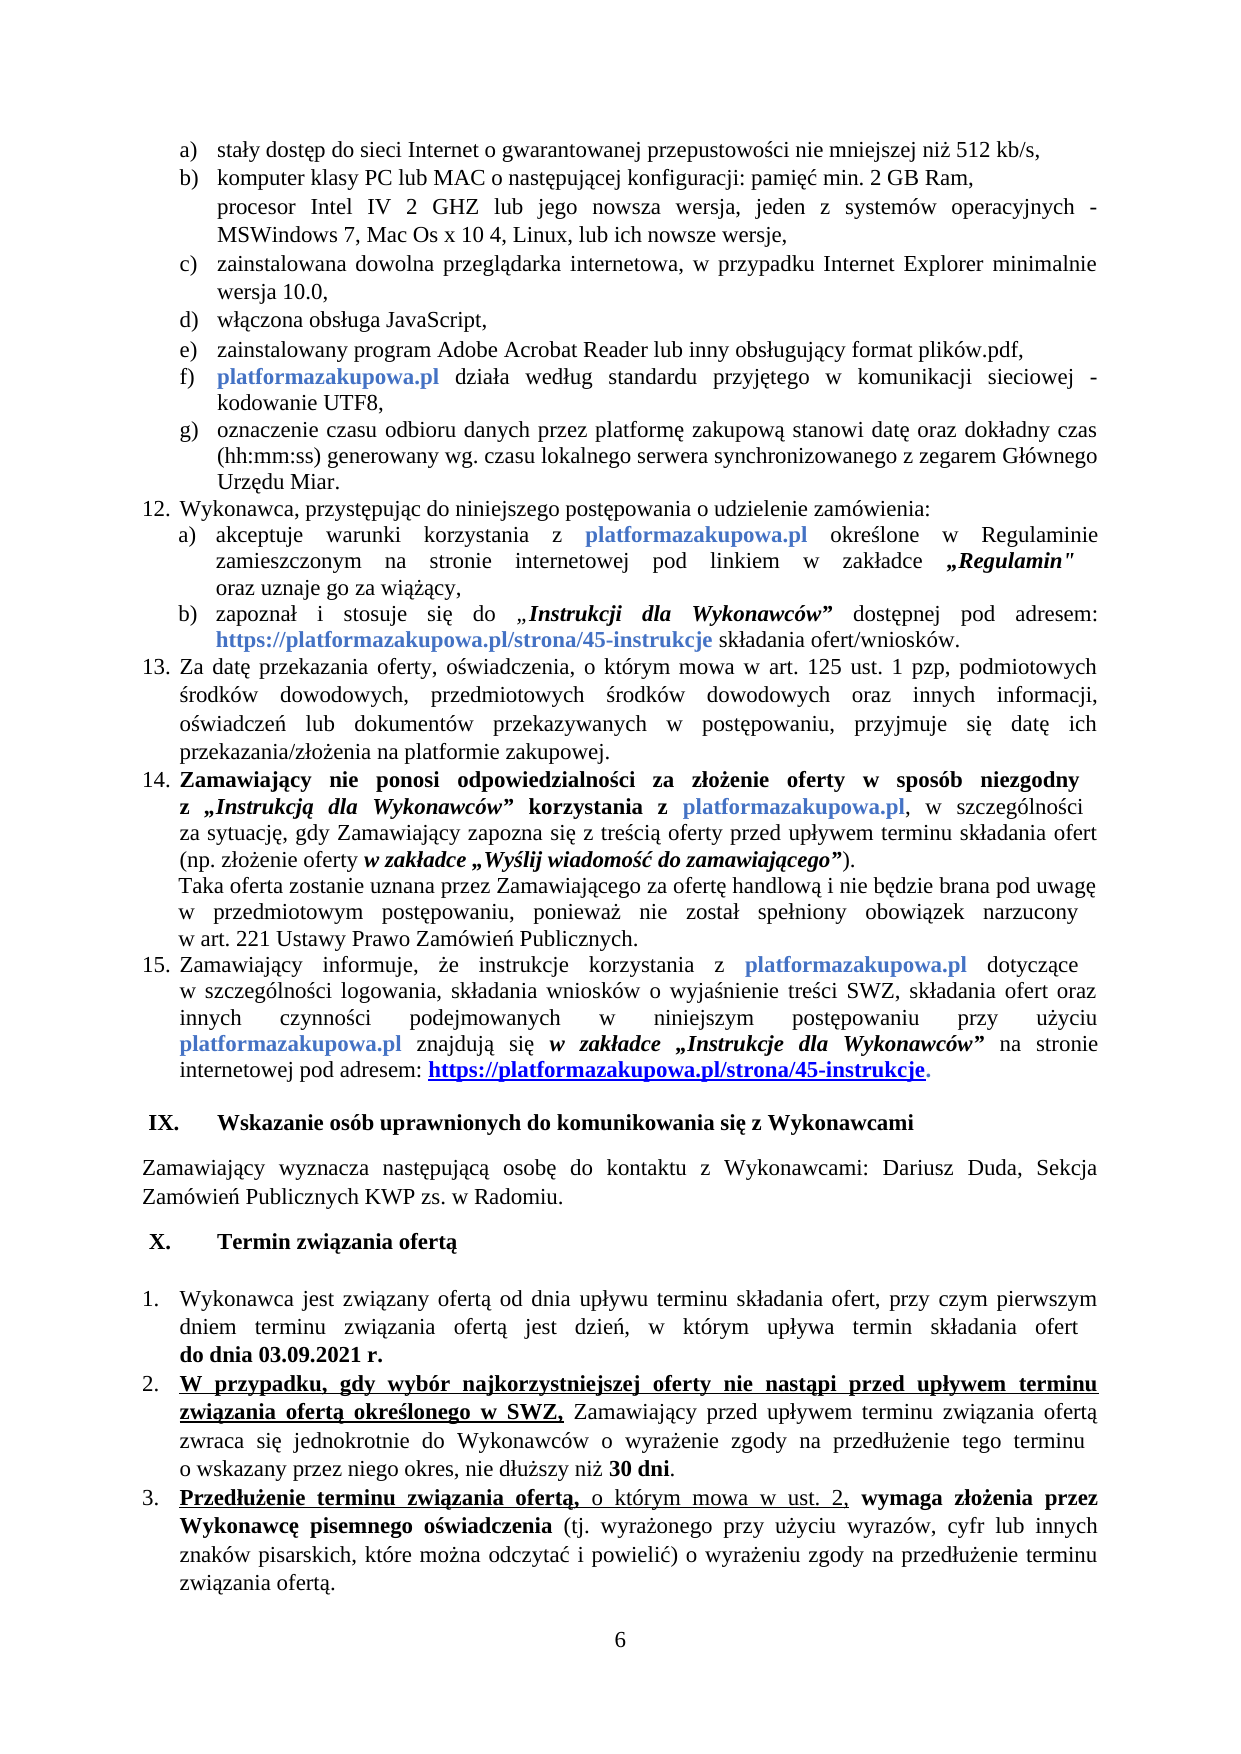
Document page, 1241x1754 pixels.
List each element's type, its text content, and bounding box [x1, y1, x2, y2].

list komputer klasy PC lub MAC o następującej konfiguracji: pamięć min. 2 GB Ram, [179, 164, 1098, 191]
list platformazakupowa.pl działa według standardu przyjętego w komunikacji sieciowej - kodowanie UTF8, [179, 363, 1098, 416]
list akceptuje warunki korzystania z platformazakupowa.pl określone w Regulaminie zamieszczonym na stronie internetowej pod linkiem w zakładce „Regulamin" oraz uznaje go za wiążący, [178, 521, 1098, 600]
list Przedłużenie terminu związania ofertą, o którym mowa w ust. 2, wymaga złożenia przez Wykonawcę pisemnego oświadczenia (tj. wyrażonego przy użyciu wyrazów, cyfr lub innych znaków pisarskich, które można odczytać i powielić) o wyrażeniu zgody na przedłużenie terminu związania ofertą. [142, 1484, 1098, 1595]
list Termin związania ofertą [171, 1228, 1098, 1254]
list Za datę przekazania oferty, oświadczenia, o którym mowa w art. 125 ust. 1 pzp, podmiotowych środków dowodowych, przedmiotowych środków dowodowych oraz innych informacji, oświadczeń lub dokumentów przekazywanych w postępowaniu, przyjmuje się datę ich przekazania/złożenia na platformie zakupowej. [142, 653, 1098, 764]
list Zamawiający nie ponosi odpowiedzialności za złożenie oferty w sposób niezgodny z „Instrukcją dla Wykonawców” korzystania z platformazakupowa.pl, w szczególności za sytuację, gdy Zamawiający zapozna się z treścią oferty przed upływem terminu składania ofert (np. złożenie oferty w zakładce „Wyślij wiadomość do zamawiającego”). [142, 767, 1098, 872]
text Taka oferta zostanie uznana przez Zamawiającego za ofertę handlową i nie będzie brana pod uwagę w przedmiotowym postępowaniu, ponieważ nie został spełniony obowiązek narzucony w art. 221 Ustawy Prawo Zamówień Publicznych. [178, 872, 1098, 951]
list oznaczenie czasu odbioru danych przez platformę zakupową stanowi datę oraz dokładny czas (hh:mm:ss) generowany wg. czasu lokalnego serwera synchronizowanego z zegarem Głównego Urzędu Miar. [179, 416, 1098, 495]
list zapoznał i stosuje się do „Instrukcji dla Wykonawców” dostępnej pod adresem: https://platformazakupowa.pl/strona/45-instrukcje składania ofert/wniosków. [178, 600, 1098, 653]
list zainstalowana dowolna przeglądarka internetowa, w przypadku Internet Explorer minimalnie wersja 10.0, [179, 249, 1098, 304]
list Wykonawca jest związany ofertą od dnia upływu terminu składania ofert, przy czym pierwszym dniem terminu związania ofertą jest dzień, w którym upływa termin składania ofert do dnia 03.09.2021 r. [142, 1285, 1098, 1368]
list zainstalowany program Adobe Acrobat Reader lub inny obsługujący format plików.pdf, [179, 335, 1098, 363]
list W przypadku, gdy wybór najkorzystniejszej oferty nie nastąpi przed upływem terminu związania ofertą określonego w SWZ, Zamawiający przed upływem terminu związania ofertą zwraca się jednokrotnie do Wykonawców o wyrażenie zgody na przedłużenie tego terminu o wskazany przez niego okres, nie dłuższy niż 30 dni. [142, 1370, 1098, 1482]
list stały dostęp do sieci Internet o gwarantowanej przepustowości nie mniejszej niż 512 kb/s, [179, 136, 1098, 162]
list procesor Intel IV 2 GHZ lub jego nowsza wersja, jeden z systemów operacyjnych - MSWindows 7, Mac Os x 10 4, Linux, lub ich nowsze wersje, [217, 193, 1098, 247]
list Wykonawca, przystępując do niniejszego postępowania o udzielenie zamówienia: [142, 495, 1098, 521]
list Wskazanie osób uprawnionych do komunikowania się z Wykonawcami [179, 1109, 1098, 1136]
text Zamawiający wyznacza następującą osobę do kontaktu z Wykonawcami: Dariusz Duda, Sekcja Zamówień Publicznych KWP zs. w Radomiu. [142, 1154, 1098, 1209]
list włączona obsługa JavaScript, [179, 306, 1098, 333]
list Zamawiający informuje, że instrukcje korzystania z platformazakupowa.pl dotyczące w szczególności logowania, składania wniosków o wyjaśnienie treści SWZ, składania ofert oraz innych czynności podejmowanych w niniejszym postępowaniu przy użyciu platformazakupowa.pl znajdują się w zakładce „Instrukcje dla Wykonawców” na stronie internetowej pod adresem: https://platformazakupowa.pl/strona/45-instrukcje. [142, 951, 1098, 1083]
